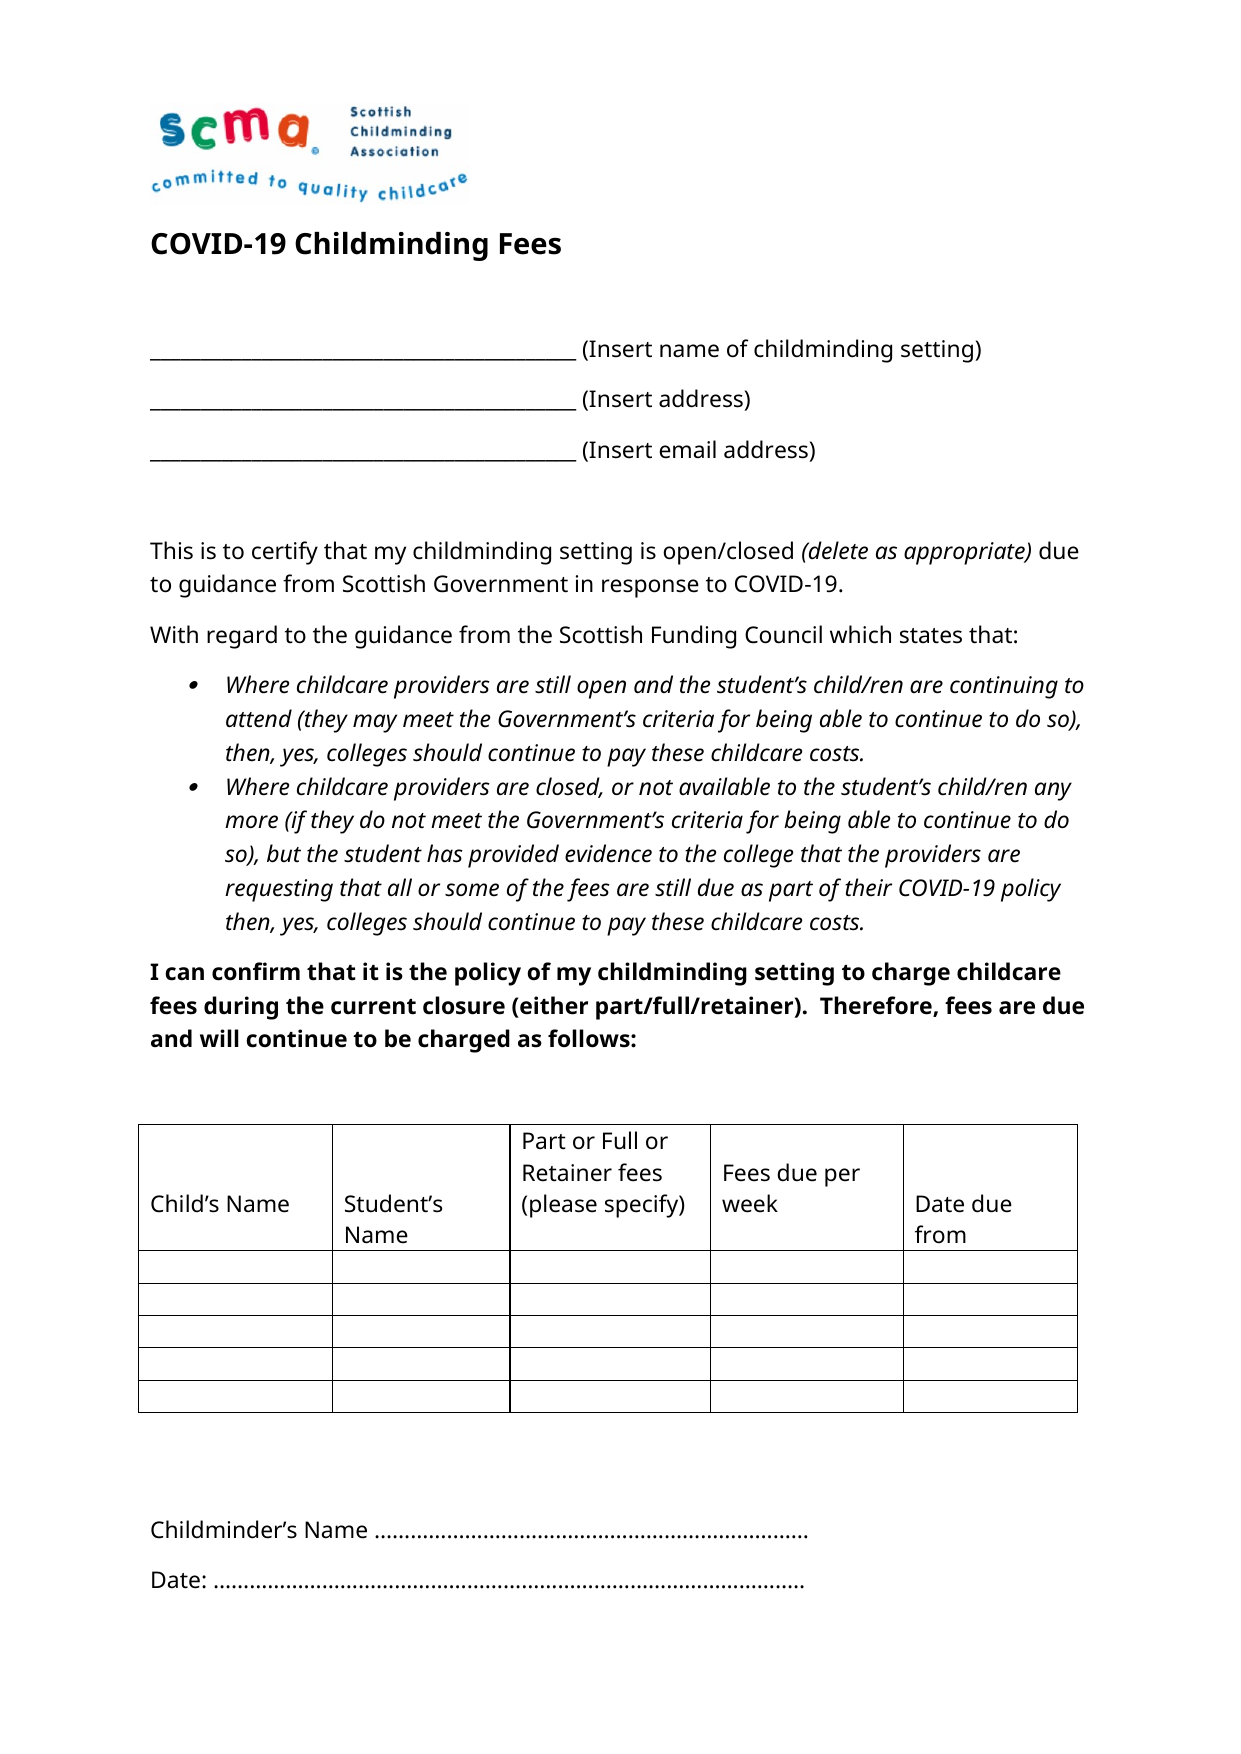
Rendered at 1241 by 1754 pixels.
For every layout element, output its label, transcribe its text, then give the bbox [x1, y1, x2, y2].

table_header Fees due per week [711, 1125, 903, 1250]
table_header Child’s Name [139, 1125, 332, 1250]
table_cell [511, 1316, 710, 1347]
table_cell [139, 1251, 332, 1283]
table_header Date due from [904, 1125, 1077, 1250]
table_cell [333, 1316, 509, 1347]
table_cell [139, 1348, 332, 1379]
table_cell [904, 1251, 1077, 1283]
table_cell [333, 1348, 509, 1379]
table_cell [711, 1348, 903, 1379]
table_cell [333, 1251, 509, 1283]
table_cell [711, 1316, 903, 1347]
table_cell [139, 1316, 332, 1347]
text Date: …………………………………………………………………………………….. [150, 1564, 1090, 1595]
table_cell [511, 1284, 710, 1315]
table_cell [139, 1284, 332, 1315]
text COVID-19 Childminding Fees [150, 223, 1090, 263]
list Where childcare providers are still open and the student’s child/ren are continuing to attend (they may meet the Government’s criteria for being able to continue to do so), then, yes, colleges should continue to pay these childcare costs. [187, 669, 1090, 768]
text I can confirm that it is the policy of my childminding setting to charge childcare fees during the current closure (either part/full/retainer). Therefore, fees are due and will continue to be charged as follows: [150, 956, 1090, 1055]
table_cell [711, 1381, 903, 1412]
table_cell [511, 1251, 710, 1283]
table_header Part or Full or Retainer fees (please specify) [511, 1125, 710, 1250]
table_cell [711, 1251, 903, 1283]
text This is to certify that my childminding setting is open/closed (delete as appropriate) due to guidance from Scottish Government in response to COVID-19. [150, 535, 1090, 600]
table_cell [904, 1381, 1077, 1412]
text __________________________________________ (Insert address) [150, 383, 1090, 415]
table_cell [511, 1348, 710, 1379]
table_cell [904, 1316, 1077, 1347]
text __________________________________________ (Insert name of childminding setting) [150, 333, 1090, 364]
text __________________________________________ (Insert email address) [150, 434, 1090, 465]
table_cell [333, 1284, 509, 1315]
picture [150, 103, 469, 205]
table_cell [511, 1381, 710, 1412]
text Childminder’s Name ……………………………………………………………… [150, 1514, 1090, 1545]
table_cell [333, 1381, 509, 1412]
list Where childcare providers are closed, or not available to the student’s child/ren any more (if they do not meet the Government’s criteria for being able to continue to do so), but the student has provided evidence to the college that the providers are requesting that all or some of the fees are still due as part of their COVID-19 policy then, yes, colleges should continue to pay these childcare costs. [187, 771, 1090, 937]
table_header Student’s Name [333, 1125, 509, 1250]
table_cell [904, 1348, 1077, 1379]
table_cell [139, 1381, 332, 1412]
table_cell [711, 1284, 903, 1315]
table_cell [904, 1284, 1077, 1315]
text With regard to the guidance from the Scottish Funding Council which states that: [150, 619, 1090, 650]
